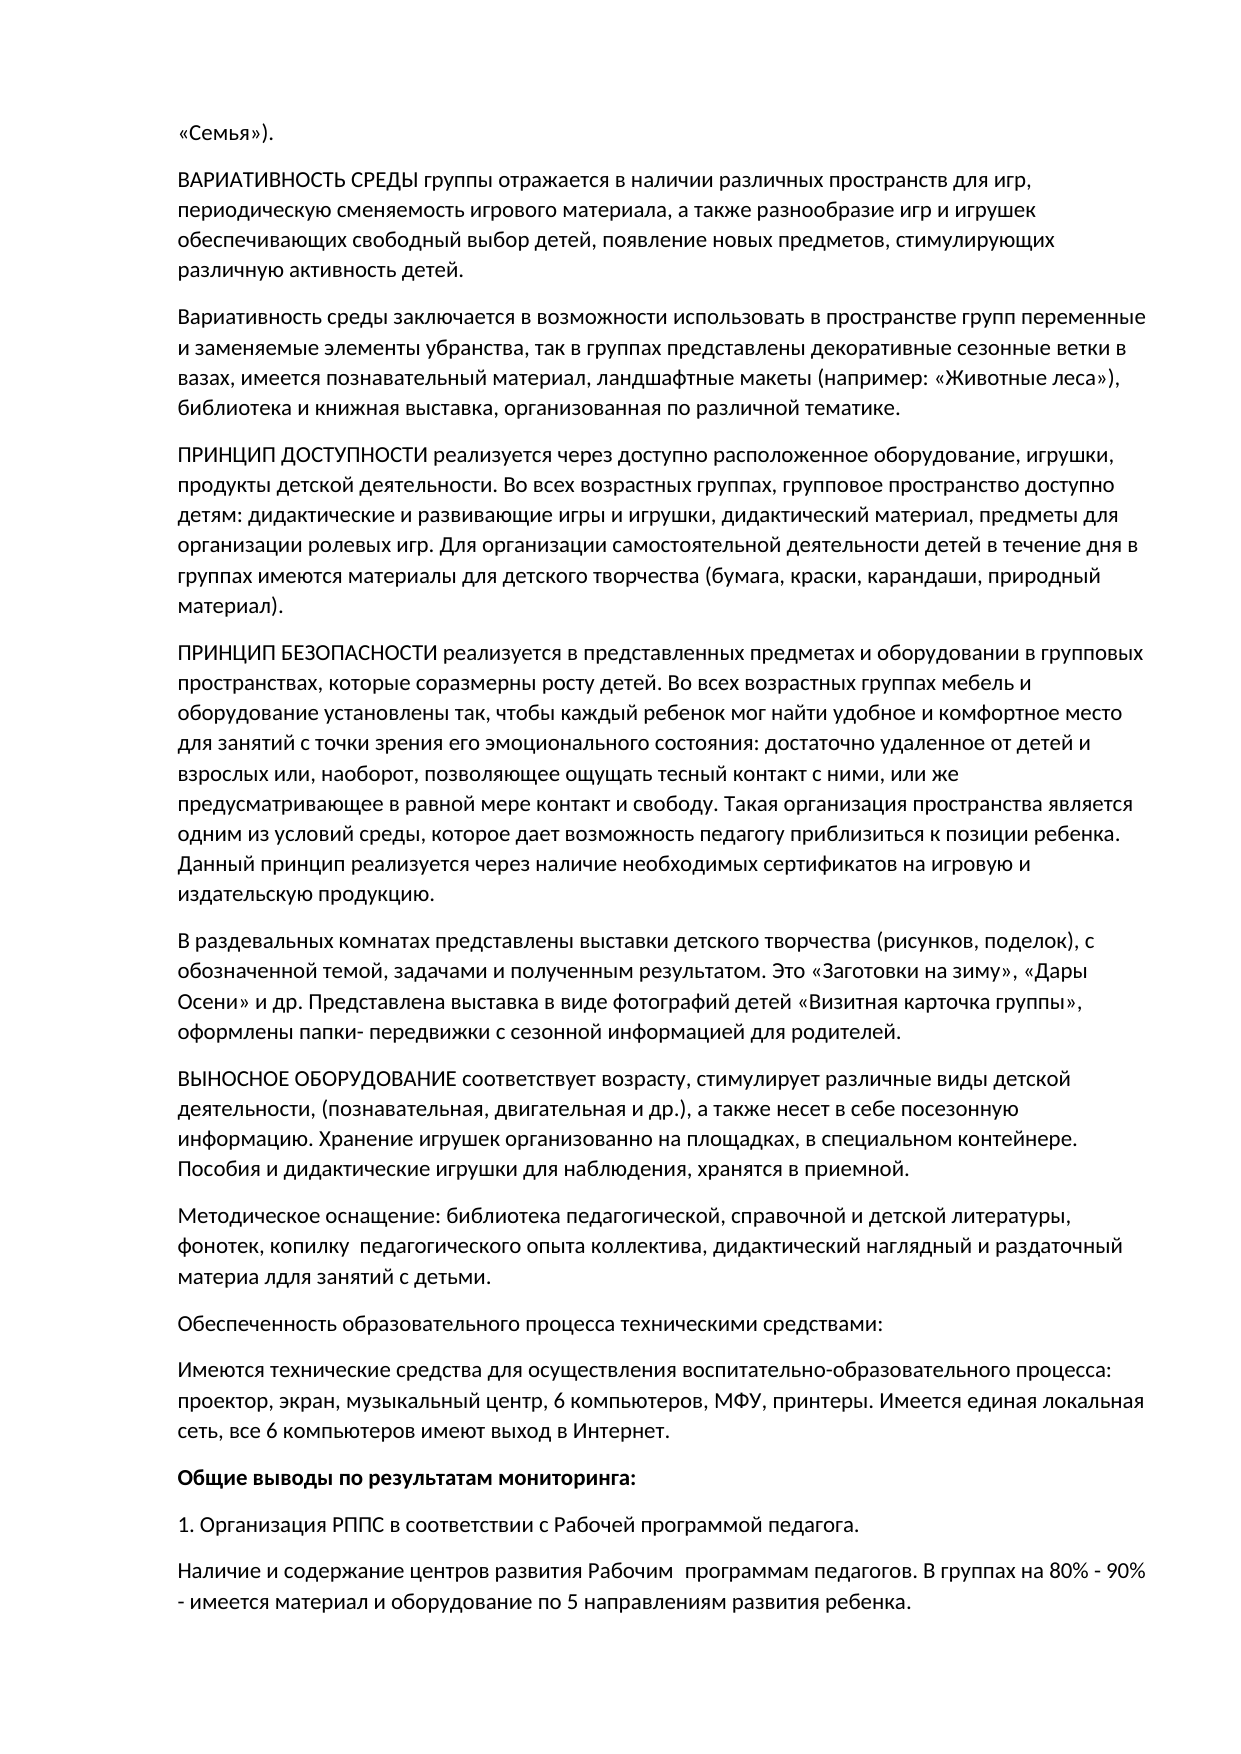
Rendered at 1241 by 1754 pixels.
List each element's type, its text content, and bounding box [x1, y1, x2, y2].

text Общие выводы по результатам мониторинга: [177, 1463, 1152, 1491]
text Обеспеченность образовательного процесса техническими средствами: [177, 1309, 1152, 1337]
text ПРИНЦИП БЕЗОПАСНОСТИ реализуется в представленных предметах и оборудовании в групповых пространствах, которые соразмерны росту детей. Во всех возрастных группах мебель и оборудование установлены так, чтобы каждый ребенок мог найти удобное и комфортное место для занятий с точки зрения его эмоционального состояния: достаточно удаленное от детей и взрослых или, наоборот, позволяющее ощущать тесный контакт с ними, или же предусматривающее в равной мере контакт и свободу. Такая организация пространства является одним из условий среды, которое дает возможность педагогу приблизиться к позиции ребенка. Данный принцип реализуется через наличие необходимых сертификатов на игровую и издательскую продукцию. [177, 638, 1152, 908]
text ВЫНОСНОЕ ОБОРУДОВАНИЕ соответствует возрасту, стимулирует различные виды детской деятельности, (познавательная, двигательная и др.), а также несет в себе посезонную информацию. Хранение игрушек организованно на площадках, в специальном контейнере. Пособия и дидактические игрушки для наблюдения, хранятся в приемной. [177, 1064, 1152, 1183]
text 1. Организация РППС в соответствии с Рабочей программой педагога. [177, 1510, 1152, 1538]
text Имеются технические средства для осуществления воспитательно-образовательного процесса: проектор, экран, музыкальный центр, 6 компьютеров, МФУ, принтеры. Имеется единая локальная сеть, все 6 компьютеров имеют выход в Интернет. [177, 1356, 1152, 1444]
text Методическое оснащение: библиотека педагогической, справочной и детской литературы, фонотек, копилку педагогического опыта коллектива, дидактический наглядный и раздаточный материа лдля занятий с детьми. [177, 1201, 1152, 1290]
text В раздевальных комнатах представлены выставки детского творчества (рисунков, поделок), с обозначенной темой, задачами и полученным результатом. Это «Заготовки на зиму», «Дары Осени» и др. Представлена выставка в виде фотографий детей «Визитная карточка группы», оформлены папки- передвижки с сезонной информацией для родителей. [177, 926, 1152, 1045]
text ПРИНЦИП ДОСТУПНОСТИ реализуется через доступно расположенное оборудование, игрушки, продукты детской деятельности. Во всех возрастных группах, групповое пространство доступно детям: дидактические и развивающие игры и игрушки, дидактический материал, предметы для организации ролевых игр. Для организации самостоятельной деятельности детей в течение дня в группах имеются материалы для детского творчества (бумага, краски, карандаши, природный материал). [177, 440, 1152, 619]
text Наличие и содержание центров развития Рабочим программам педагогов. В группах на 80% - 90% - имеется материал и оборудование по 5 направлениям развития ребенка. [177, 1557, 1152, 1615]
text «Семья»). [177, 118, 1152, 146]
text Вариативность среды заключается в возможности использовать в пространстве групп переменные и заменяемые элементы убранства, так в группах представлены декоративные сезонные ветки в вазах, имеется познавательный материал, ландшафтные макеты (например: «Животные леса»), библиотека и книжная выставка, организованная по различной тематике. [177, 302, 1152, 421]
text ВАРИАТИВНОСТЬ СРЕДЫ группы отражается в наличии различных пространств для игр, периодическую сменяемость игрового материала, а также разнообразие игр и игрушек обеспечивающих свободный выбор детей, появление новых предметов, стимулирующих различную активность детей. [177, 165, 1152, 284]
